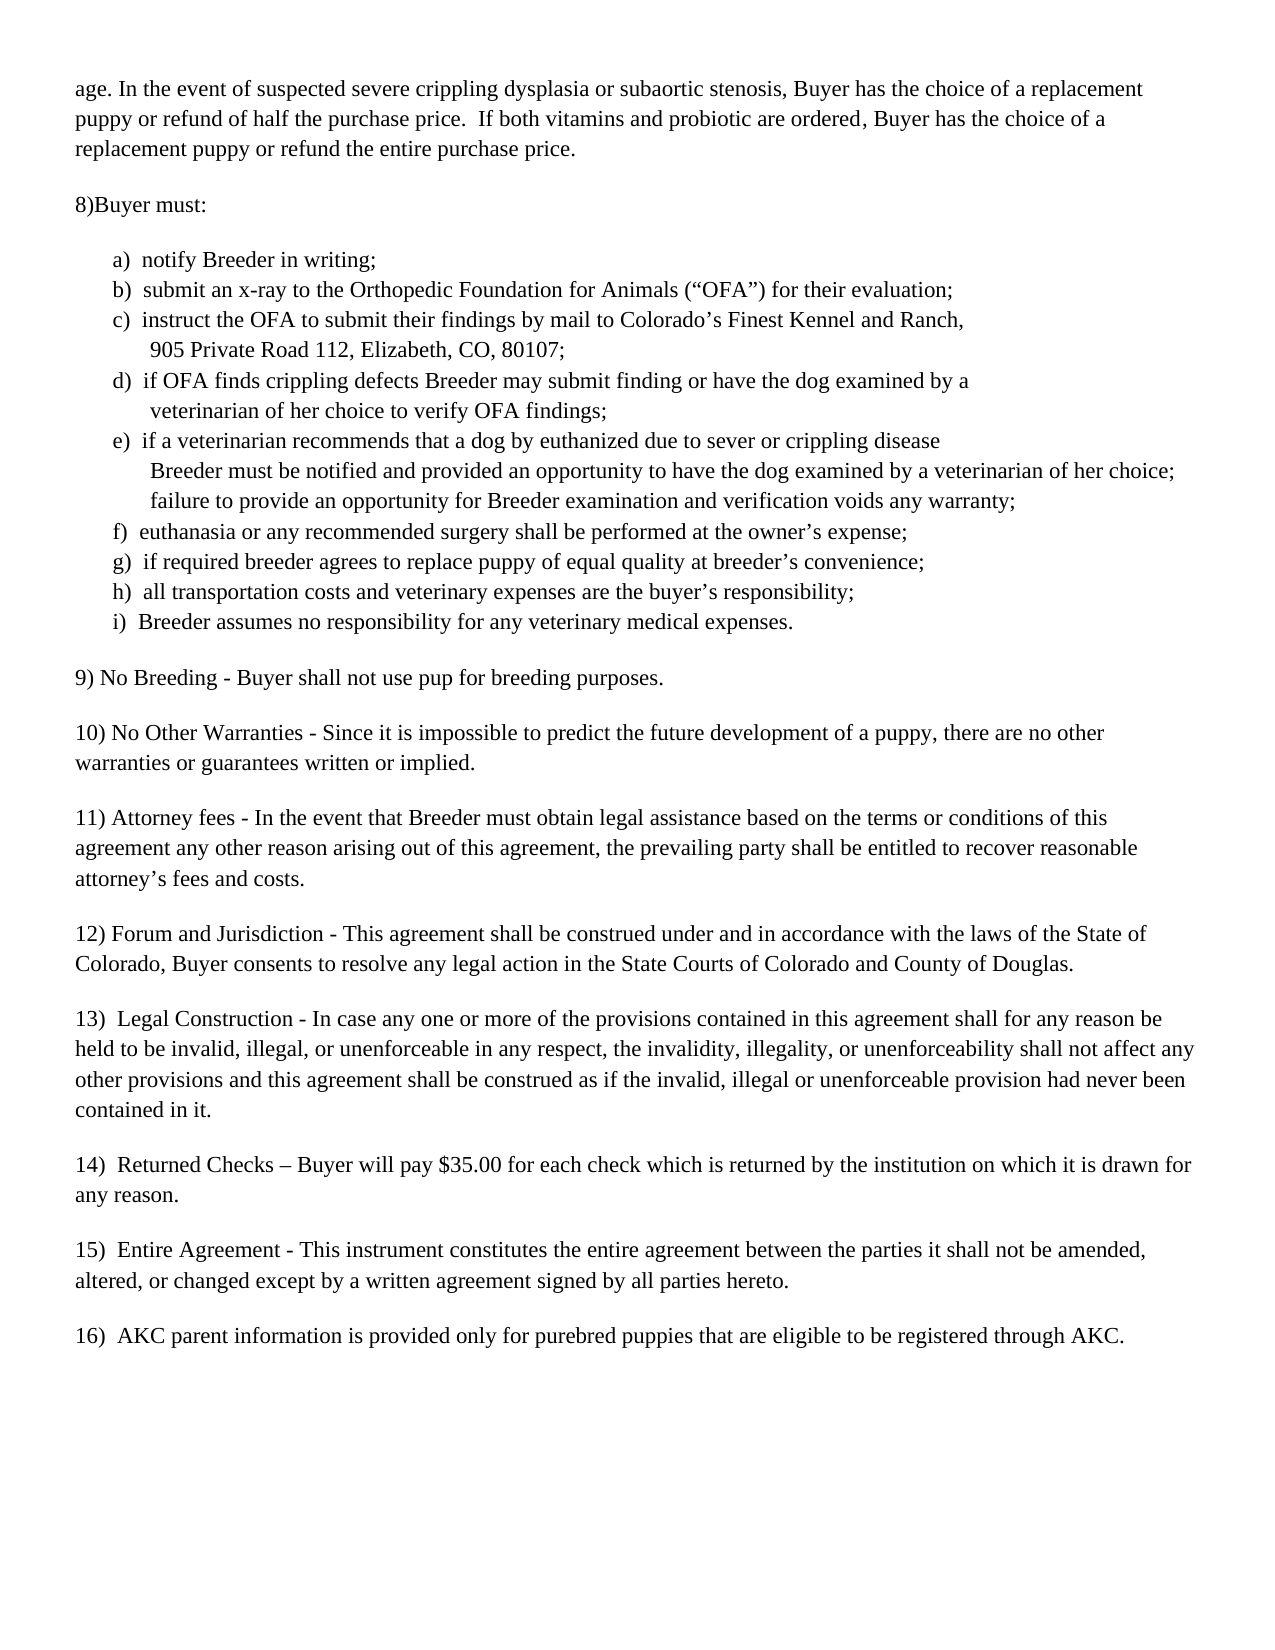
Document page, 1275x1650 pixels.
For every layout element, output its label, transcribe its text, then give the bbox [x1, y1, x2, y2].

list e) if a veterinarian recommends that a dog by euthanized due to sever or crippling disease Breeder must be notified and provided an opportunity to have the dog examined by a veterinarian of her choice; failure to provide an opportunity for Breeder examination and verification voids any warranty; [112, 427, 1200, 514]
list b) submit an x-ray to the Orthopedic Foundation for Animals (“OFA”) for their evaluation; [112, 276, 1200, 302]
list f) euthanasia or any recommended surgery shall be performed at the owner’s expense; [112, 518, 1200, 544]
list i) Breeder assumes no responsibility for any veterinary medical expenses. [112, 608, 1200, 635]
text 8)Buyer must: [75, 191, 1200, 217]
list a) notify Breeder in writing; [112, 246, 1200, 272]
text 11) Attorney fees - In the event that Breeder must obtain legal assistance based on the terms or conditions of this agreement any other reason arising out of this agreement, the prevailing party shall be entitled to recover reasonable attorney’s fees and costs. [75, 804, 1200, 891]
text 10) No Other Warranties - Since it is impossible to predict the future development of a puppy, there are no other warranties or guarantees written or implied. [75, 719, 1200, 775]
text 15) Entire Agreement - This instrument constitutes the entire agreement between the parties it shall not be amended, altered, or changed except by a written agreement signed by all parties hereto. [75, 1236, 1200, 1293]
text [75, 75, 1200, 162]
list g) if required breeder agrees to replace puppy of equal quality at breeder’s convenience; [112, 548, 1200, 574]
text 12) Forum and Jurisdiction - This agreement shall be construed under and in accordance with the laws of the State of Colorado, Buyer consents to resolve any legal action in the State Courts of Colorado and County of Douglas. [75, 920, 1200, 976]
text 14) Returned Checks – Buyer will pay $35.00 for each check which is returned by the institution on which it is drawn for any reason. [75, 1151, 1200, 1208]
text 9) No Breeding - Buyer shall not use pup for breeding purposes. [75, 663, 1200, 690]
list c) instruct the OFA to submit their findings by mail to Colorado’s Finest Kennel and Ranch, 905 Private Road 112, Elizabeth, CO, 80107; [112, 306, 1200, 363]
text 13) Legal Construction - In case any one or more of the provisions contained in this agreement shall for any reason be held to be invalid, illegal, or unenforceable in any respect, the invalidity, illegality, or unenforceability shall not affect any other provisions and this agreement shall be construed as if the invalid, illegal or unenforceable provision had never been contained in it. [75, 1005, 1200, 1122]
text 16) AKC parent information is provided only for purebred puppies that are eligible to be registered through AKC. [75, 1322, 1200, 1348]
list h) all transportation costs and veterinary expenses are the buyer’s responsibility; [112, 578, 1200, 604]
list d) if OFA finds crippling defects Breeder may submit finding or have the dog examined by a veterinarian of her choice to verify OFA findings; [112, 367, 1200, 423]
